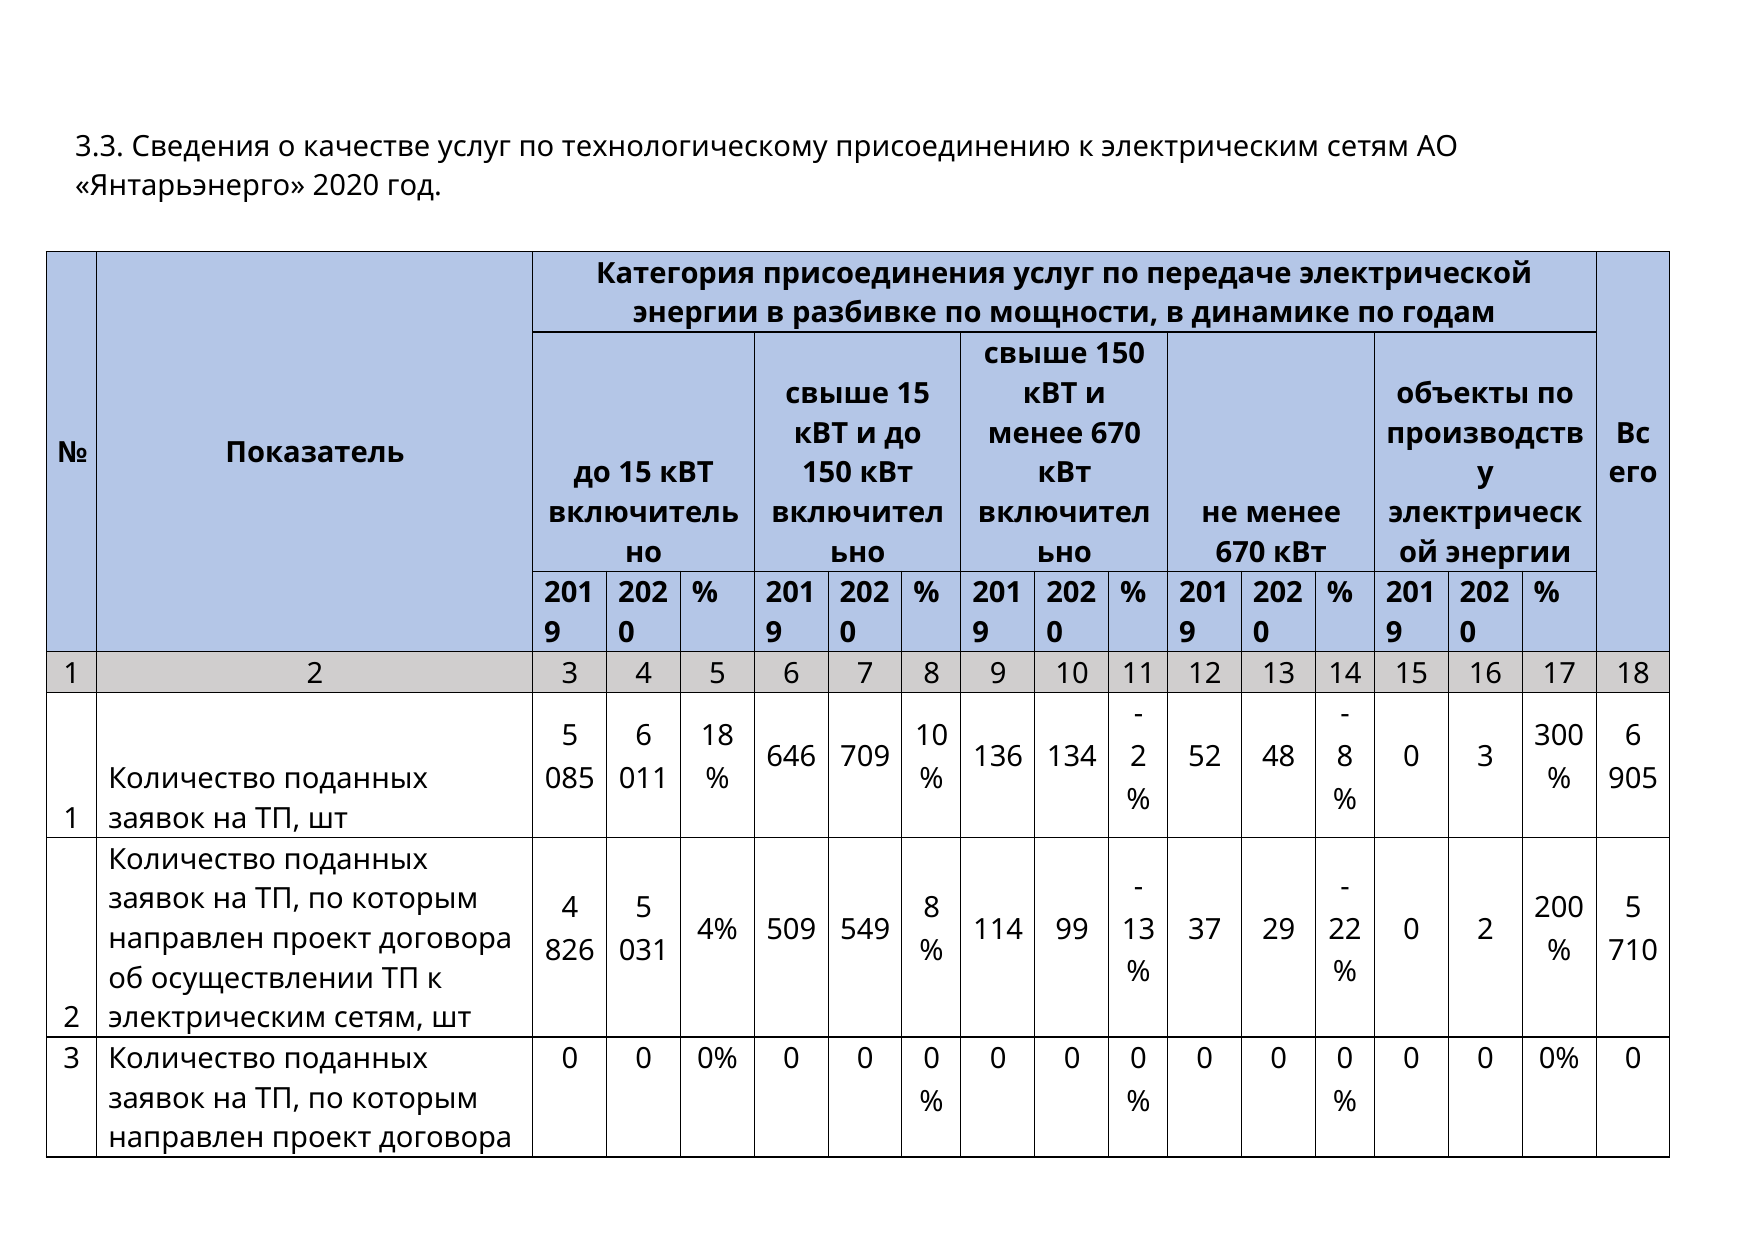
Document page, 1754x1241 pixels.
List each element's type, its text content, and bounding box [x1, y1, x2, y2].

table_cell 2 [1449, 838, 1522, 1036]
table_cell 0 [1168, 1038, 1241, 1156]
table_cell 17 [1523, 652, 1596, 692]
table_cell 3 [1449, 693, 1522, 837]
table_cell % [1109, 572, 1167, 651]
table_cell 0 [961, 1038, 1034, 1156]
table_cell 114 [961, 838, 1034, 1036]
table_cell 1 [47, 652, 96, 692]
table_cell 15 [1375, 652, 1448, 692]
table_cell объекты по производству электрической энергии [1375, 333, 1596, 571]
table_cell 2020 [1035, 572, 1108, 651]
table_cell % [902, 572, 960, 651]
table_cell 5 085 [533, 693, 606, 837]
table_cell 0 [607, 1038, 680, 1156]
table_cell 0 [1449, 1038, 1522, 1156]
table_cell 5 710 [1597, 838, 1669, 1036]
table_cell 136 [961, 693, 1034, 837]
table_cell 709 [829, 693, 901, 837]
table_cell 646 [755, 693, 828, 837]
table_cell до 15 кВТ включительно [533, 333, 754, 571]
table_cell 3 [533, 652, 606, 692]
table_cell 0 [1375, 693, 1448, 837]
table_cell 10 [1035, 652, 1108, 692]
table_cell 9 [961, 652, 1034, 692]
table_cell 6 [755, 652, 828, 692]
table_cell -2% [1109, 693, 1167, 837]
table_cell 2019 [755, 572, 828, 651]
table_cell 0% [1316, 1038, 1374, 1156]
table_cell 549 [829, 838, 901, 1036]
table_cell 2019 [961, 572, 1034, 651]
table_header Показатель [97, 252, 532, 651]
table_cell 1 [47, 693, 96, 837]
subtitle 3.3. Сведения о качестве услуг по технологическому присоединению к электрическим сетям АО «Янтарьэнерго» 2020 год. [75, 125, 1679, 204]
table_cell 0 [755, 1038, 828, 1156]
table_cell 6 905 [1597, 693, 1669, 837]
table_cell 2020 [607, 572, 680, 651]
table_cell 52 [1168, 693, 1241, 837]
table_cell Количество поданных заявок на ТП, шт [97, 693, 532, 837]
table_cell 0 [1597, 1038, 1669, 1156]
table_cell 5 031 [607, 838, 680, 1036]
table_cell 2020 [829, 572, 901, 651]
table_cell 4 826 [533, 838, 606, 1036]
table_header Всего [1597, 252, 1669, 651]
table_cell 4 [607, 652, 680, 692]
table_cell 48 [1242, 693, 1315, 837]
table_cell 8% [902, 838, 960, 1036]
table_cell 0% [902, 1038, 960, 1156]
table_cell свыше 15 кВТ и до 150 кВт включительно [755, 333, 960, 571]
table_cell 14 [1316, 652, 1374, 692]
table_cell % [1523, 572, 1596, 651]
table_cell -8% [1316, 693, 1374, 837]
table_cell 5 [681, 652, 754, 692]
table_cell Количество поданных заявок на ТП, по которым направлен проект договора об осуществлении ТП к электрическим сетям, с нарушение сроков, подтвержденным актами контролирующих организаций и решениями суда шт, в том числе [97, 1038, 532, 1156]
table_cell 37 [1168, 838, 1241, 1036]
table_cell 0% [681, 1038, 754, 1156]
table_cell 2020 [1242, 572, 1315, 651]
table_cell 2019 [533, 572, 606, 651]
table_cell 300% [1523, 693, 1596, 837]
table_header Категория присоединения услуг по передаче электрической энергии в разбивке по мощности, в динамике по годам [533, 252, 1596, 331]
table_cell 0% [1523, 1038, 1596, 1156]
table_cell 2 [47, 838, 96, 1036]
table_cell 6 011 [607, 693, 680, 837]
table_cell 11 [1109, 652, 1167, 692]
table_cell 134 [1035, 693, 1108, 837]
table_cell 18% [681, 693, 754, 837]
table_cell 2019 [1375, 572, 1448, 651]
table_cell -22% [1316, 838, 1374, 1036]
table_cell % [1316, 572, 1374, 651]
table_cell 0 [829, 1038, 901, 1156]
table_cell 4% [681, 838, 754, 1036]
table_cell 0 [1375, 1038, 1448, 1156]
table_cell 3 [47, 1038, 96, 1156]
table_cell 16 [1449, 652, 1522, 692]
table_cell 2 [97, 652, 532, 692]
table_cell 18 [1597, 652, 1669, 692]
table_cell Количество поданных заявок на ТП, по которым направлен проект договора об осуществлении ТП к электрическим сетям, шт [97, 838, 532, 1036]
table_header № [47, 252, 96, 651]
table_cell 12 [1168, 652, 1241, 692]
table_cell 0 [1375, 838, 1448, 1036]
table_cell % [681, 572, 754, 651]
table_cell не менее 670 кВт [1168, 333, 1374, 571]
table_cell 10% [902, 693, 960, 837]
table_cell 29 [1242, 838, 1315, 1036]
table_cell -13% [1109, 838, 1167, 1036]
table_cell 13 [1242, 652, 1315, 692]
table_cell 8 [902, 652, 960, 692]
table_cell 2020 [1449, 572, 1522, 651]
table_cell 7 [829, 652, 901, 692]
table_cell 0 [533, 1038, 606, 1156]
table_cell 200% [1523, 838, 1596, 1036]
table_cell свыше 150 кВТ и менее 670 кВт включительно [961, 333, 1167, 571]
table_cell 0 [1242, 1038, 1315, 1156]
table_cell 509 [755, 838, 828, 1036]
table_cell 2019 [1168, 572, 1241, 651]
table_cell 0 [1035, 1038, 1108, 1156]
table_cell 0% [1109, 1038, 1167, 1156]
table_cell 99 [1035, 838, 1108, 1036]
